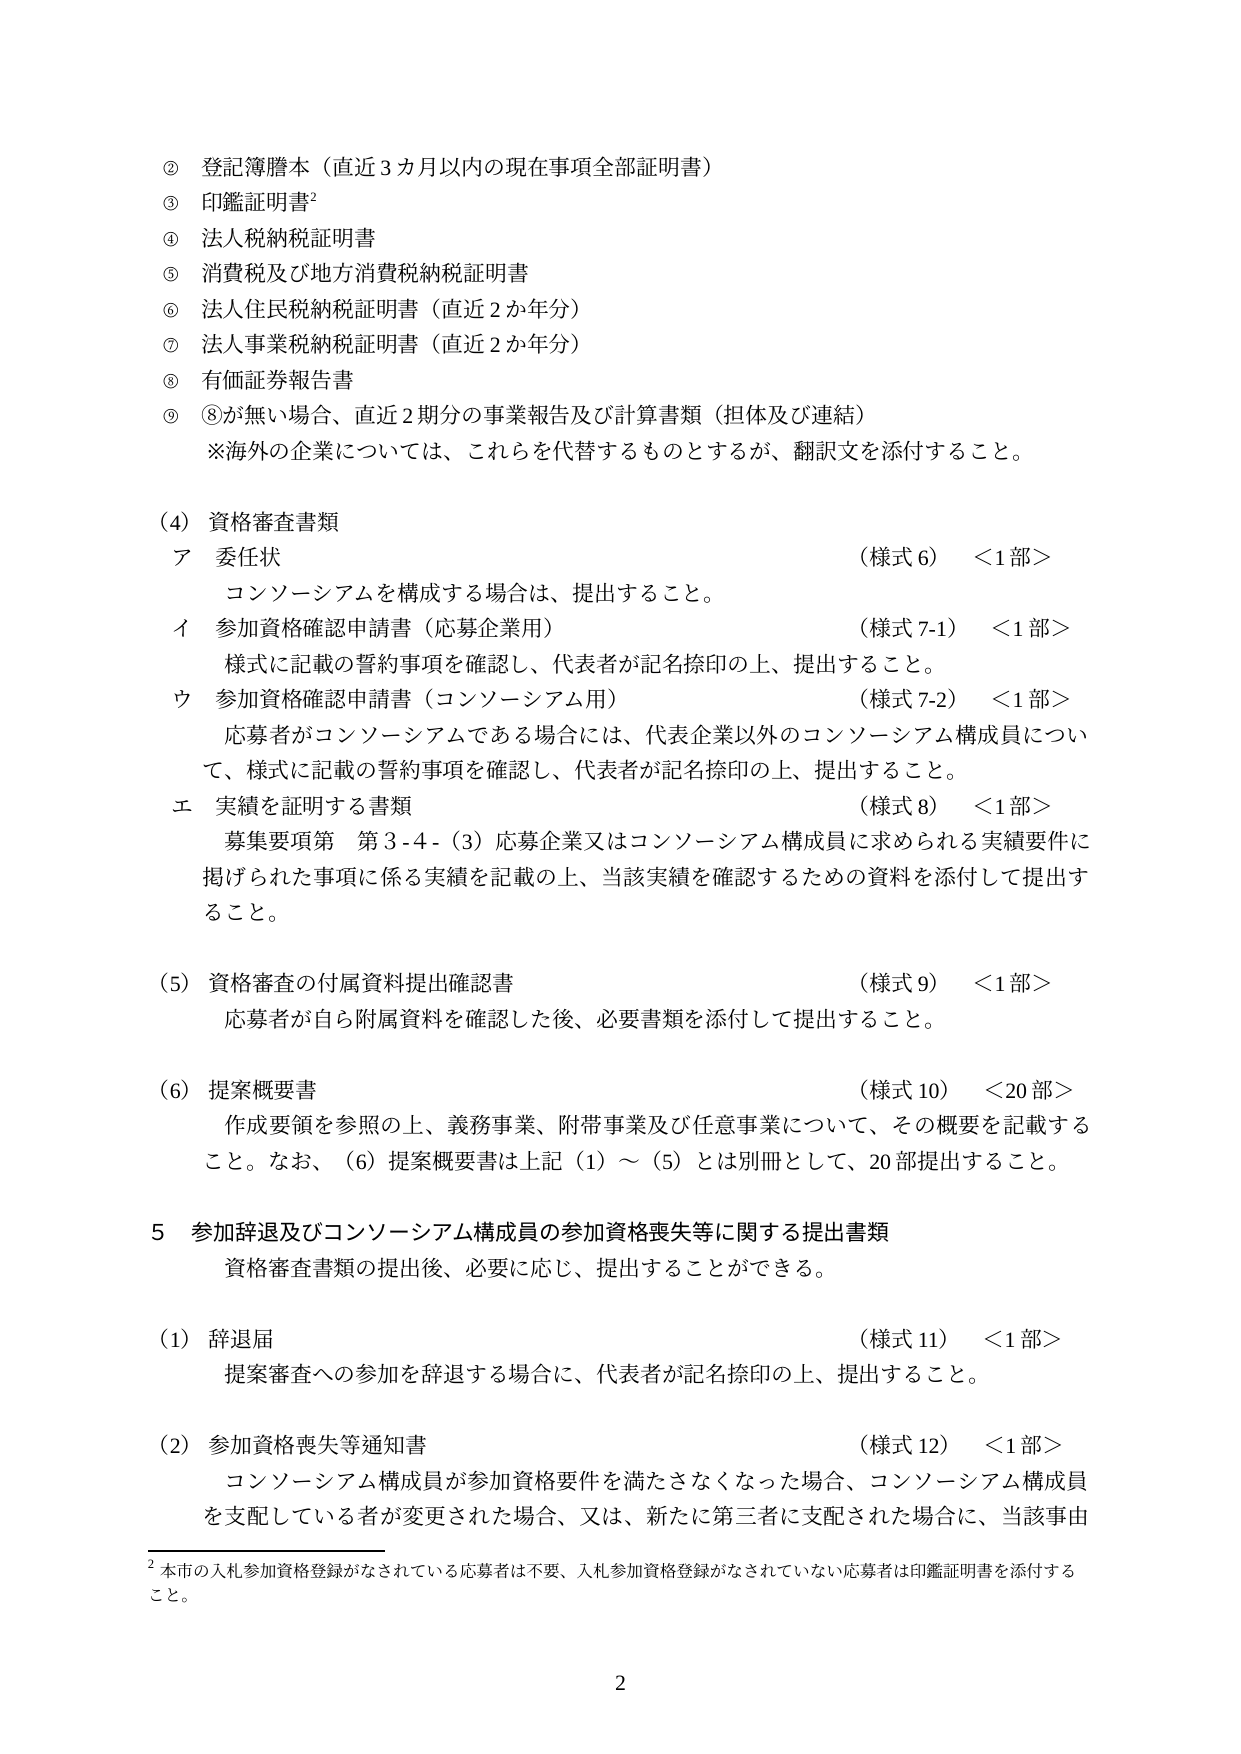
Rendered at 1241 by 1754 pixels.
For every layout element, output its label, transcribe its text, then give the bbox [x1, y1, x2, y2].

subtitle 資格審査の付属資料提出確認書 （様式9） ＜1部＞ [148, 965, 1092, 1000]
text 募集要項第 第３-４-（3）応募企業又はコンソーシアム構成員に求められる実績要件に掲げられた事項に係る実績を記載の上、当該実績を確認するための資料を添付して提出すること。 [202, 823, 1092, 929]
text ※海外の企業については、これらを代替するものとするが、翻訳文を添付すること。 [207, 432, 1092, 467]
subtitle 参加資格確認申請書（コンソーシアム用） （様式7-2） ＜1部＞ [171, 681, 1092, 716]
subtitle 辞退届 （様式11） ＜1部＞ [148, 1320, 1092, 1355]
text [202, 1462, 1092, 1533]
subtitle 参加辞退及びコンソーシアム構成員の参加資格喪失等に関する提出書類 [148, 1213, 1092, 1249]
text 様式に記載の誓約事項を確認し、代表者が記名捺印の上、提出すること。 [202, 645, 1092, 681]
subtitle 有価証券報告書 [162, 361, 1092, 396]
subtitle 消費税及び地方消費税納税証明書 [162, 254, 1092, 290]
subtitle 提案概要書 （様式10） ＜20部＞ [148, 1071, 1092, 1107]
subtitle 参加資格確認申請書（応募企業用） （様式7-1） ＜1部＞ [171, 609, 1092, 645]
subtitle 印鑑証明書 [162, 183, 1092, 219]
subtitle 登記簿謄本（直近3カ月以内の現在事項全部証明書） [162, 148, 1092, 183]
subtitle 参加資格喪失等通知書 （様式12） ＜1部＞ [148, 1426, 1092, 1462]
text 応募者がコンソーシアムである場合には、代表企業以外のコンソーシアム構成員について、様式に記載の誓約事項を確認し、代表者が記名捺印の上、提出すること。 [202, 716, 1092, 787]
subtitle ⑧が無い場合、直近2期分の事業報告及び計算書類（担体及び連結） [162, 396, 1092, 432]
subtitle 資格審査書類 [148, 503, 1092, 538]
subtitle 実績を証明する書類 （様式8） ＜1部＞ [171, 787, 1092, 823]
subtitle 法人事業税納税証明書（直近2か年分） [162, 325, 1092, 361]
text コンソーシアムを構成する場合は、提出すること。 [202, 574, 1092, 609]
text 提案審査への参加を辞退する場合に、代表者が記名捺印の上、提出すること。 [202, 1355, 1092, 1391]
text 作成要領を参照の上、義務事業、附帯事業及び任意事業について、その概要を記載すること。なお、（6）提案概要書は上記（1）～（5）とは別冊として、20部提出すること。 [202, 1107, 1092, 1178]
text 応募者が自ら附属資料を確認した後、必要書類を添付して提出すること。 [202, 1000, 1092, 1036]
text 資格審査書類の提出後、必要に応じ、提出することができる。 [202, 1249, 1092, 1284]
subtitle 法人住民税納税証明書（直近2か年分） [162, 290, 1092, 325]
subtitle 法人税納税証明書 [162, 219, 1092, 254]
subtitle 委任状 （様式6） ＜1部＞ [171, 538, 1092, 574]
